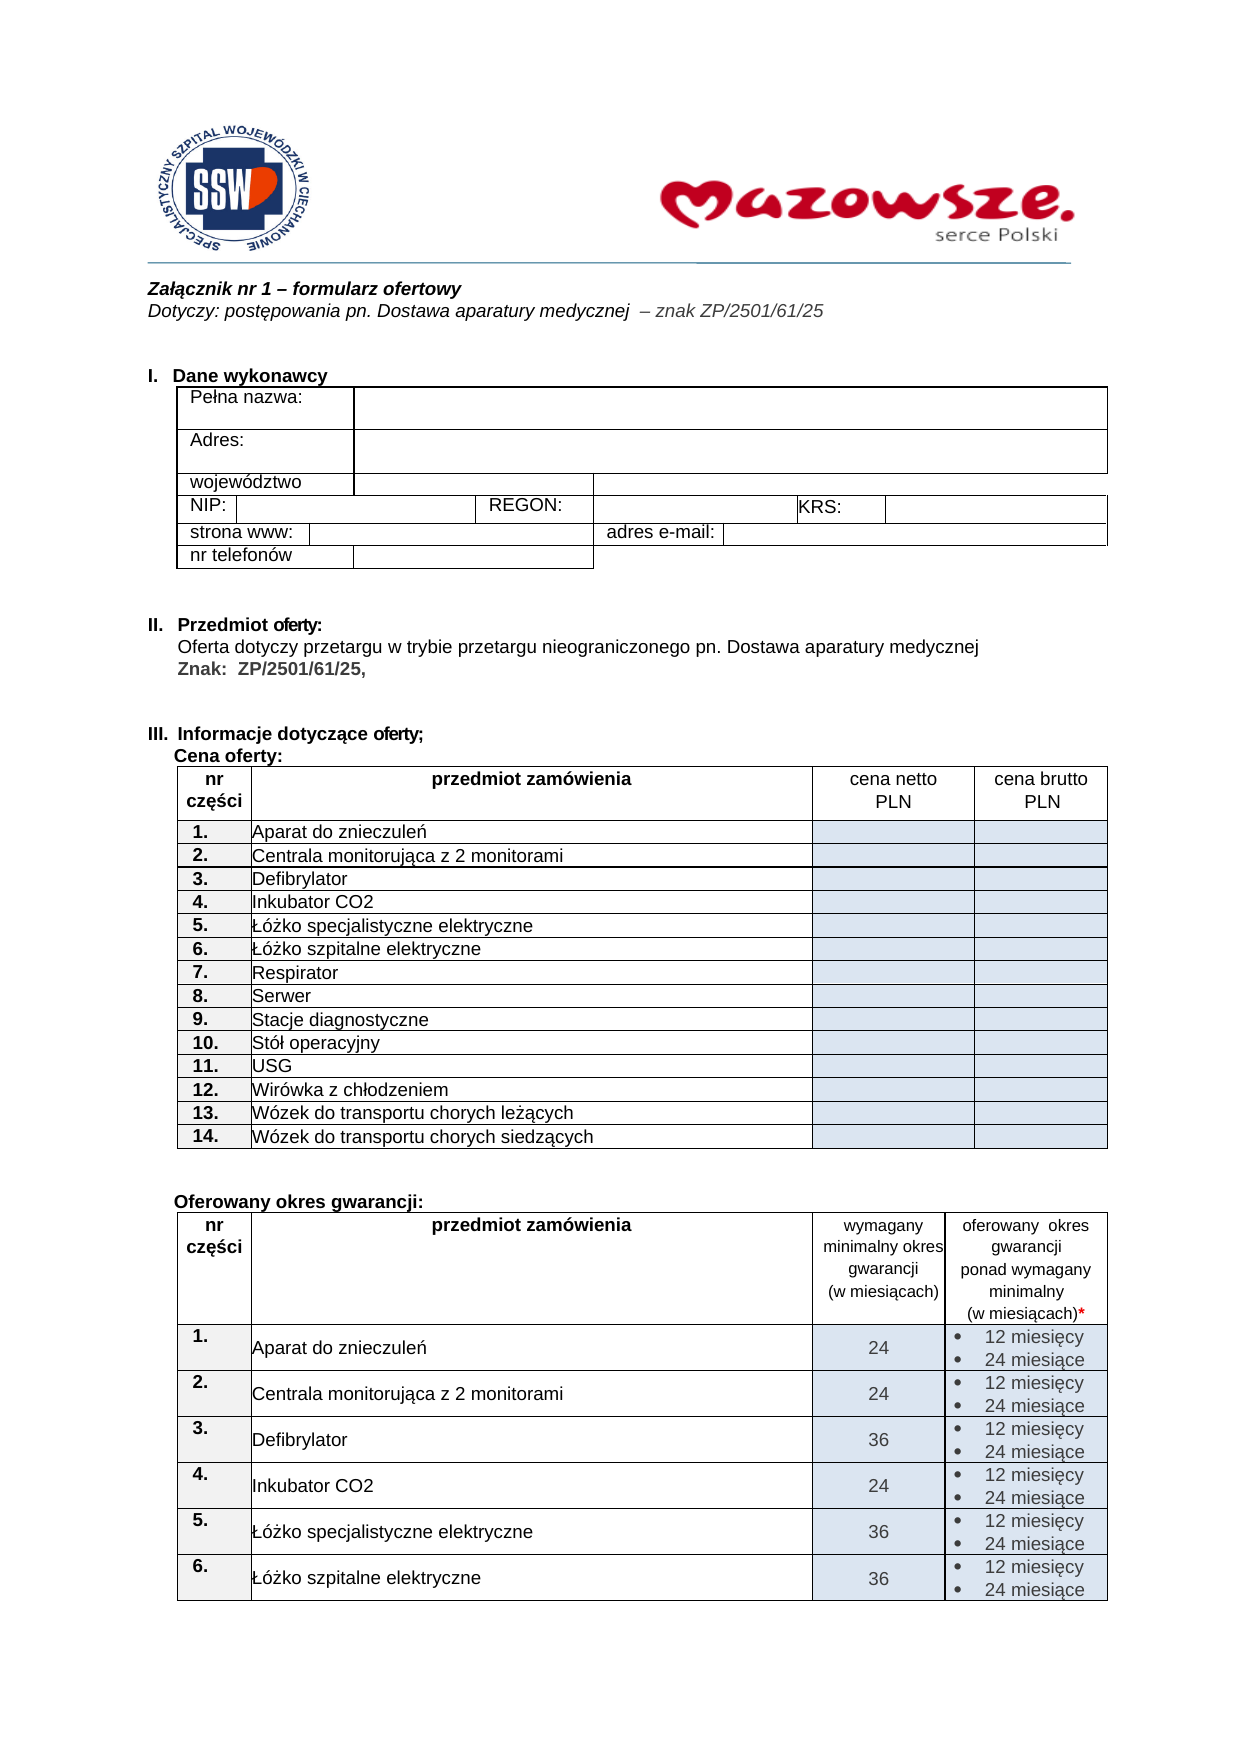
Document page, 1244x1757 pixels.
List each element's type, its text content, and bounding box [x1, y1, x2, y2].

table_cell [178, 1325, 251, 1370]
table_cell [975, 938, 1107, 960]
table_cell [178, 1078, 251, 1101]
table_cell [594, 474, 1107, 495]
table_cell [178, 868, 251, 890]
table_cell 24 [813, 1325, 944, 1370]
table_cell Defibrylator [252, 1417, 812, 1462]
table_cell [813, 868, 974, 890]
table_cell REGON: [476, 496, 593, 522]
table_header cena netto PLN [813, 767, 974, 819]
table_cell [813, 844, 974, 866]
table_cell adres e-mail: [594, 524, 723, 545]
table_cell [594, 496, 797, 522]
table_cell KRS: [798, 496, 885, 522]
table_cell [178, 985, 251, 1007]
table_cell [178, 914, 251, 937]
table_cell [813, 891, 974, 913]
text Znak: ZP/2501/61/25, [177, 658, 1096, 679]
table_cell Respirator [252, 961, 812, 983]
table_cell NIP: [178, 496, 236, 522]
table_cell Inkubator CO2 [252, 1463, 812, 1508]
table_header przedmiot zamówienia [252, 767, 812, 819]
table_cell [813, 1031, 974, 1054]
table_cell 36 [813, 1417, 944, 1462]
table_cell [975, 1008, 1107, 1030]
table_cell [813, 1102, 974, 1124]
table_header [355, 388, 1107, 429]
text Załącznik nr 1 – formularz ofertowy [148, 278, 1096, 299]
table_cell [886, 495, 1107, 522]
table_cell Centrala monitorująca z 2 monitorami [252, 844, 812, 866]
table_cell 24 [813, 1371, 944, 1416]
table_cell [178, 891, 251, 913]
table_cell [178, 1031, 251, 1054]
table_cell [178, 1102, 251, 1124]
table_cell 24 [813, 1463, 944, 1508]
table_cell [975, 1125, 1107, 1148]
table_cell Łóżko szpitalne elektryczne [252, 1555, 812, 1600]
table_header przedmiot zamówienia [252, 1213, 812, 1324]
table_cell [178, 1417, 251, 1462]
table_cell 12 miesięcy 24 miesiące [946, 1463, 1107, 1508]
table_cell Wózek do transportu chorych siedzących [252, 1125, 812, 1148]
table_cell 12 miesięcy 24 miesiące [946, 1325, 1107, 1370]
table_cell nr telefonów [178, 546, 353, 568]
table_header Pełna nazwa: [178, 388, 353, 429]
table_cell Inkubator CO2 [252, 891, 812, 913]
table_header nr części [178, 767, 251, 819]
table_cell [975, 961, 1107, 983]
subtitle Cena oferty: [148, 744, 1096, 766]
table_cell [178, 1371, 251, 1416]
table_cell Wózek do transportu chorych leżących [252, 1102, 812, 1124]
table_header cena brutto PLN [975, 767, 1107, 819]
table_cell Łóżko specjalistyczne elektryczne [252, 1509, 812, 1554]
table_cell [975, 1078, 1107, 1101]
table_cell [178, 1055, 251, 1077]
table_cell Aparat do znieczuleń [252, 821, 812, 843]
table_cell [813, 985, 974, 1007]
picture [644, 159, 1091, 250]
text Dotyczy: postępowania pn. Dostawa aparatury medycznej – znak ZP/2501/61/25 [148, 299, 1096, 342]
table_cell [310, 524, 593, 545]
table_header wymagany minimalny okres gwarancji (w miesiącach) [813, 1213, 944, 1324]
table_cell [975, 914, 1107, 937]
table_cell [813, 961, 974, 983]
table_header oferowany okres gwarancji ponad wymagany minimalny (w miesiącach)* [946, 1213, 1107, 1324]
subtitle Oferowany okres gwarancji: [148, 1190, 1096, 1212]
table_cell Aparat do znieczuleń [252, 1325, 812, 1370]
table_cell 36 [813, 1509, 944, 1554]
table_cell [813, 1055, 974, 1077]
table_cell Stół operacyjny [252, 1031, 812, 1054]
table_cell [178, 844, 251, 866]
table_cell [975, 1031, 1107, 1054]
table_cell [178, 1008, 251, 1030]
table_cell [946, 1555, 1107, 1600]
table_cell USG [252, 1055, 812, 1077]
table_cell Serwer [252, 985, 812, 1007]
table_cell [975, 821, 1107, 843]
text Oferta dotyczy przetargu w trybie przetargu nieograniczonego pn. Dostawa aparatury medycznej [177, 636, 1096, 657]
table_cell [975, 1055, 1107, 1077]
table_cell [178, 1463, 251, 1508]
table_cell [813, 914, 974, 937]
table_header nr części [178, 1213, 251, 1324]
table_cell [813, 1008, 974, 1030]
table_cell 36 [813, 1555, 944, 1600]
table_cell Centrala monitorująca z 2 monitorami [252, 1371, 812, 1416]
subtitle Informacje dotyczące oferty; [148, 723, 1096, 744]
table_cell [178, 1125, 251, 1148]
table_cell strona www: [178, 524, 309, 545]
table_cell [813, 821, 974, 843]
table_cell [975, 891, 1107, 913]
table_cell Adres: [178, 430, 353, 472]
table_cell [178, 821, 251, 843]
table_cell [355, 430, 1107, 472]
table_cell [813, 1078, 974, 1101]
table_cell 12 miesięcy 24 miesiące [946, 1509, 1107, 1554]
table_cell [594, 545, 1107, 568]
table_cell [975, 844, 1107, 866]
table_cell [975, 1102, 1107, 1124]
table_cell Łóżko specjalistyczne elektryczne [252, 914, 812, 937]
table_cell [178, 961, 251, 983]
table_cell [724, 523, 1107, 545]
table_cell [178, 1555, 251, 1600]
list Przedmiot oferty: [148, 614, 1096, 636]
table_cell [813, 1125, 974, 1148]
table_cell Łóżko szpitalne elektryczne [252, 938, 812, 960]
table_cell Stacje diagnostyczne [252, 1008, 812, 1030]
table_cell [178, 938, 251, 960]
table_cell [975, 985, 1107, 1007]
table_cell [355, 474, 593, 495]
table_cell Defibrylator [252, 868, 812, 890]
table_cell [237, 496, 475, 522]
picture [153, 121, 314, 255]
table_cell [813, 938, 974, 960]
table_cell województwo [178, 474, 353, 495]
table_cell [975, 868, 1107, 890]
subtitle Dane wykonawcy [148, 365, 1096, 386]
table_cell 12 miesięcy 24 miesiące [946, 1371, 1107, 1416]
table_cell 12 miesięcy 24 miesiące [946, 1417, 1107, 1462]
table_cell Wirówka z chłodzeniem [252, 1078, 812, 1101]
table_cell [354, 546, 593, 568]
table_cell [178, 1509, 251, 1554]
